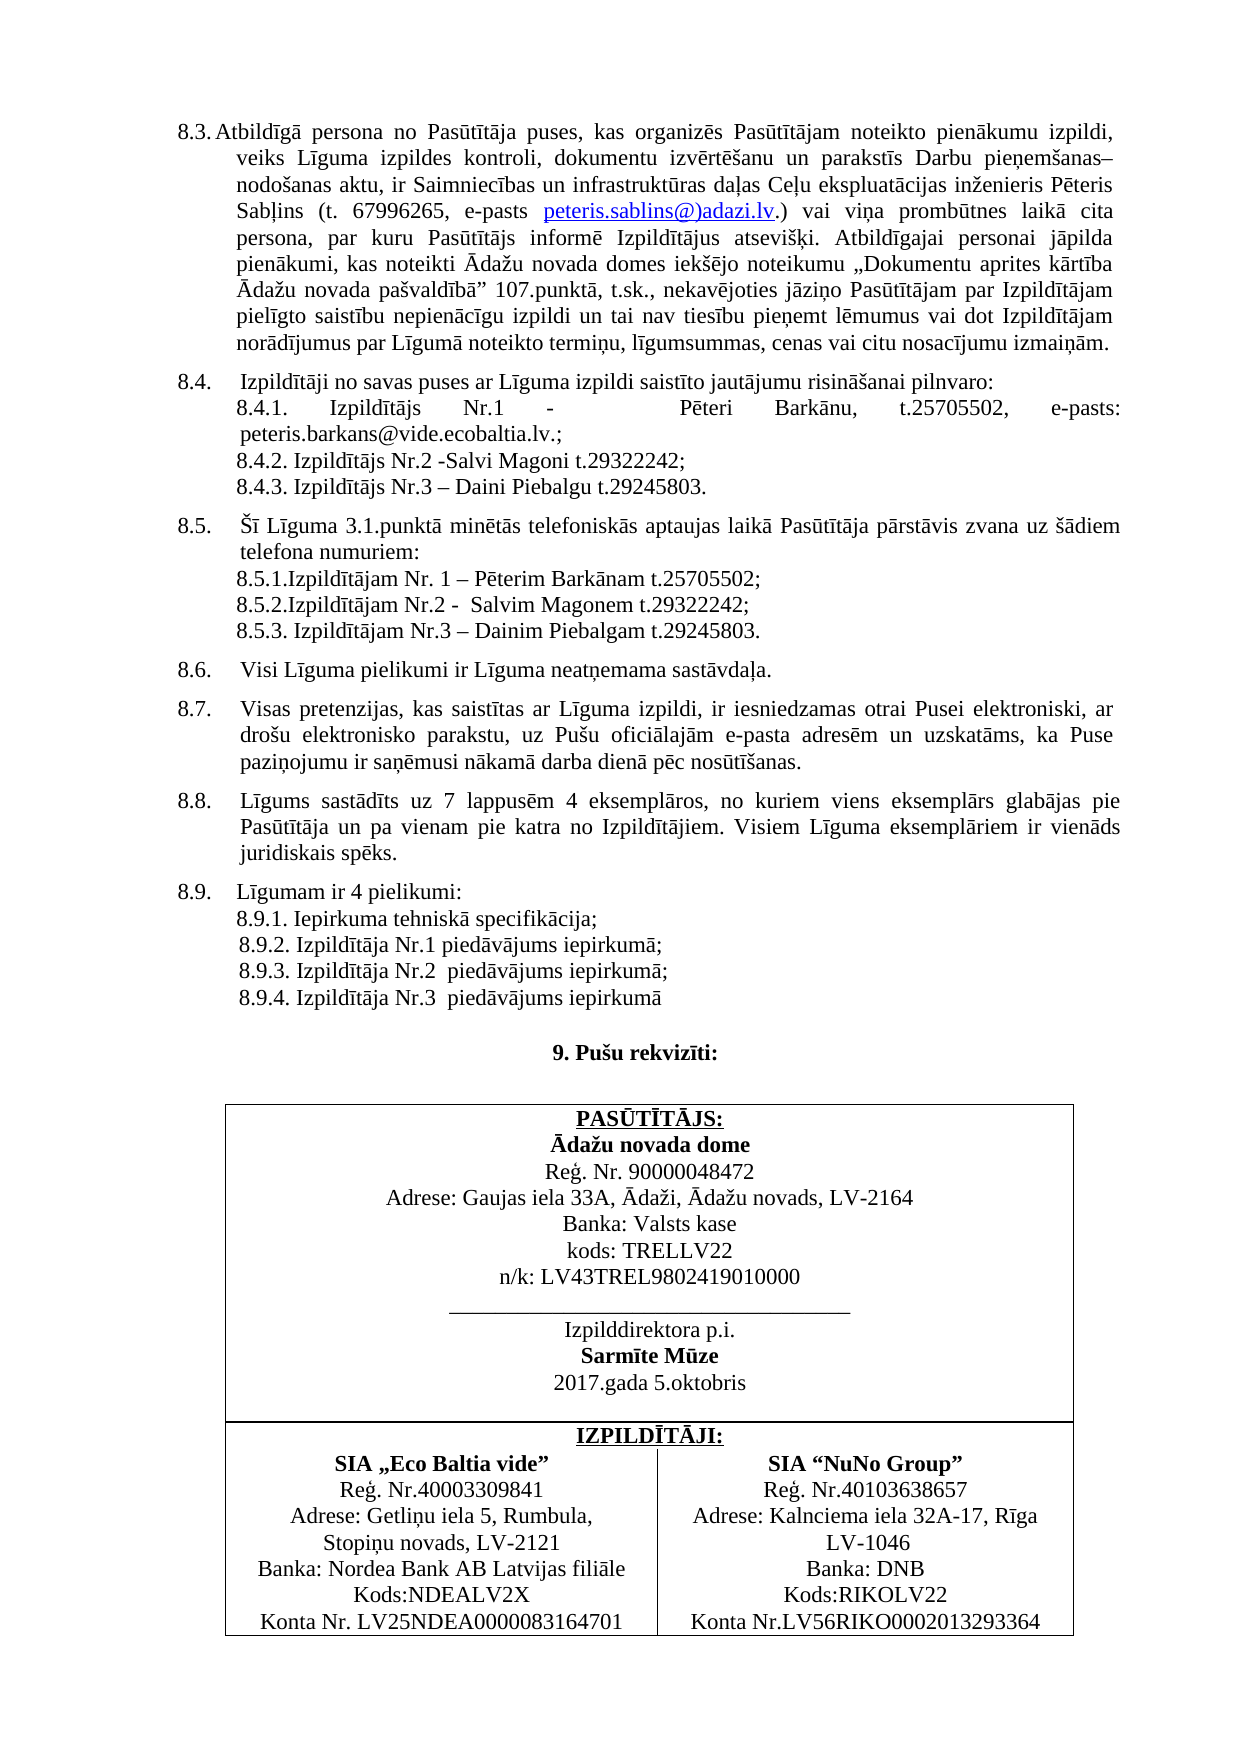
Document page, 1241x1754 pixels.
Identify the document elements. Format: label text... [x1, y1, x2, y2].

text 8.5.1.Izpildītājam Nr. 1 – Pēterim Barkānam t.25705502; [236, 565, 1122, 591]
text 8.9. Līgumam ir 4 pielikumi: [177, 878, 1122, 905]
text 8.4.2. Izpildītājs Nr.2 -Salvi Magoni t.29322242; [236, 447, 1122, 473]
text 8.7. Visas pretenzijas, kas saistītas ar Līguma izpildi, ir iesniedzamas otrai Pusei elektroniski, ar drošu elektronisko parakstu, uz Pušu oficiālajām e-pasta adresēm un uzskatāms, ka Puse paziņojumu ir saņēmusi nākamā darba dienā pēc nosūtīšanas. [177, 695, 1115, 774]
text 8.4.1. Izpildītājs Nr.1 - Pēteri Barkānu, t.25705502, e-pasts: peteris.barkans@vide.ecobaltia.lv.; [236, 394, 1122, 447]
table_cell IZPILDĪTĀJI: [226, 1423, 1073, 1449]
text 8.5. Šī Līguma 3.1.punktā minētās telefoniskās aptaujas laikā Pasūtītāja pārstāvis zvana uz šādiem telefona numuriem: [177, 512, 1122, 565]
table_header PASŪTĪTĀJS: Ādažu novada dome Reģ. Nr. Adrese: Gaujas iela 33A, Ādaži, Ādažu novads, LV-2164 Banka: Valsts kase kods: TRELLV22 n/k: LV43TREL9802419010000 ___________________________________ Izpilddirektora p.i. Sarmīte Mūze 2017.gada 5.oktobris [226, 1105, 1073, 1421]
list Atbildīgā persona no Pasūtītāja puses, kas organizēs Pasūtītājam noteikto pienākumu izpildi, veiks Līguma izpildes kontroli, dokumentu izvērtēšanu un parakstīs Darbu pieņemšanas–nodošanas aktu, ir Saimniecības un infrastruktūras daļas Ceļu ekspluatācijas inženieris Pēteris Sabļins (t. 67996265, e-pasts peteris.sablins@)adazi.lv.) vai viņa prombūtnes laikā cita persona, par kuru Pasūtītājs informē Izpildītājus atsevišķi. Atbildīgajai personai jāpilda pienākumi, kas noteikti Ādažu novada domes iekšējo noteikumu „Dokumentu aprites kārtība Ādažu novada pašvaldībā” 107.punktā, t.sk., nekavējoties jāziņo Pasūtītājam par Izpildītājam pielīgto saistību nepienācīgu izpildi un tai nav tiesību pieņemt lēmumus vai dot Izpildītājam norādījumus par Līgumā noteikto termiņu, līgumsummas, cenas vai citu nosacījumu izmaiņām. [177, 118, 1114, 355]
text 8.9.1. Iepirkuma tehniskā specifikācija; [177, 905, 1122, 931]
text 8.9.2. Izpildītāja Nr.1 piedāvājums iepirkumā; [177, 931, 1122, 957]
text 8.4.3. Izpildītājs Nr.3 – Daini Piebalgu t.29245803. [236, 473, 1122, 499]
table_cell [658, 1450, 1073, 1635]
text 8.4. Izpildītāji no savas puses ar Līguma izpildi saistīto jautājumu risināšanai pilnvaro: [177, 368, 1122, 394]
text 8.9.3. Izpildītāja Nr.2 piedāvājums iepirkumā; [177, 957, 1122, 984]
text 8.9.4. Izpildītāja Nr.3 piedāvājums iepirkumā [177, 984, 1122, 1010]
text 8.5.3. Izpildītājam Nr.3 – Dainim Piebalgam t.29245803. [236, 617, 1122, 644]
text 8.6. Visi Līguma pielikumi ir Līguma neatņemama sastāvdaļa. [177, 656, 1122, 683]
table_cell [226, 1449, 657, 1635]
text 9. Pušu rekvizīti: [477, 1039, 1122, 1065]
text 8.8. sastādīts uz 7 lappusēm 4 eksemplāros, no kuriem viens eksemplārs glabājas pie Pasūtītāja un pa vienam pie katra no Izpildītājiem. Visiem Līguma eksemplāriem ir vienāds juridiskais spēks. Bottom of Form [177, 787, 1122, 866]
text 8.5.2.Izpildītājam Nr.2 - Salvim Magonem t.29322242; [236, 591, 1122, 617]
